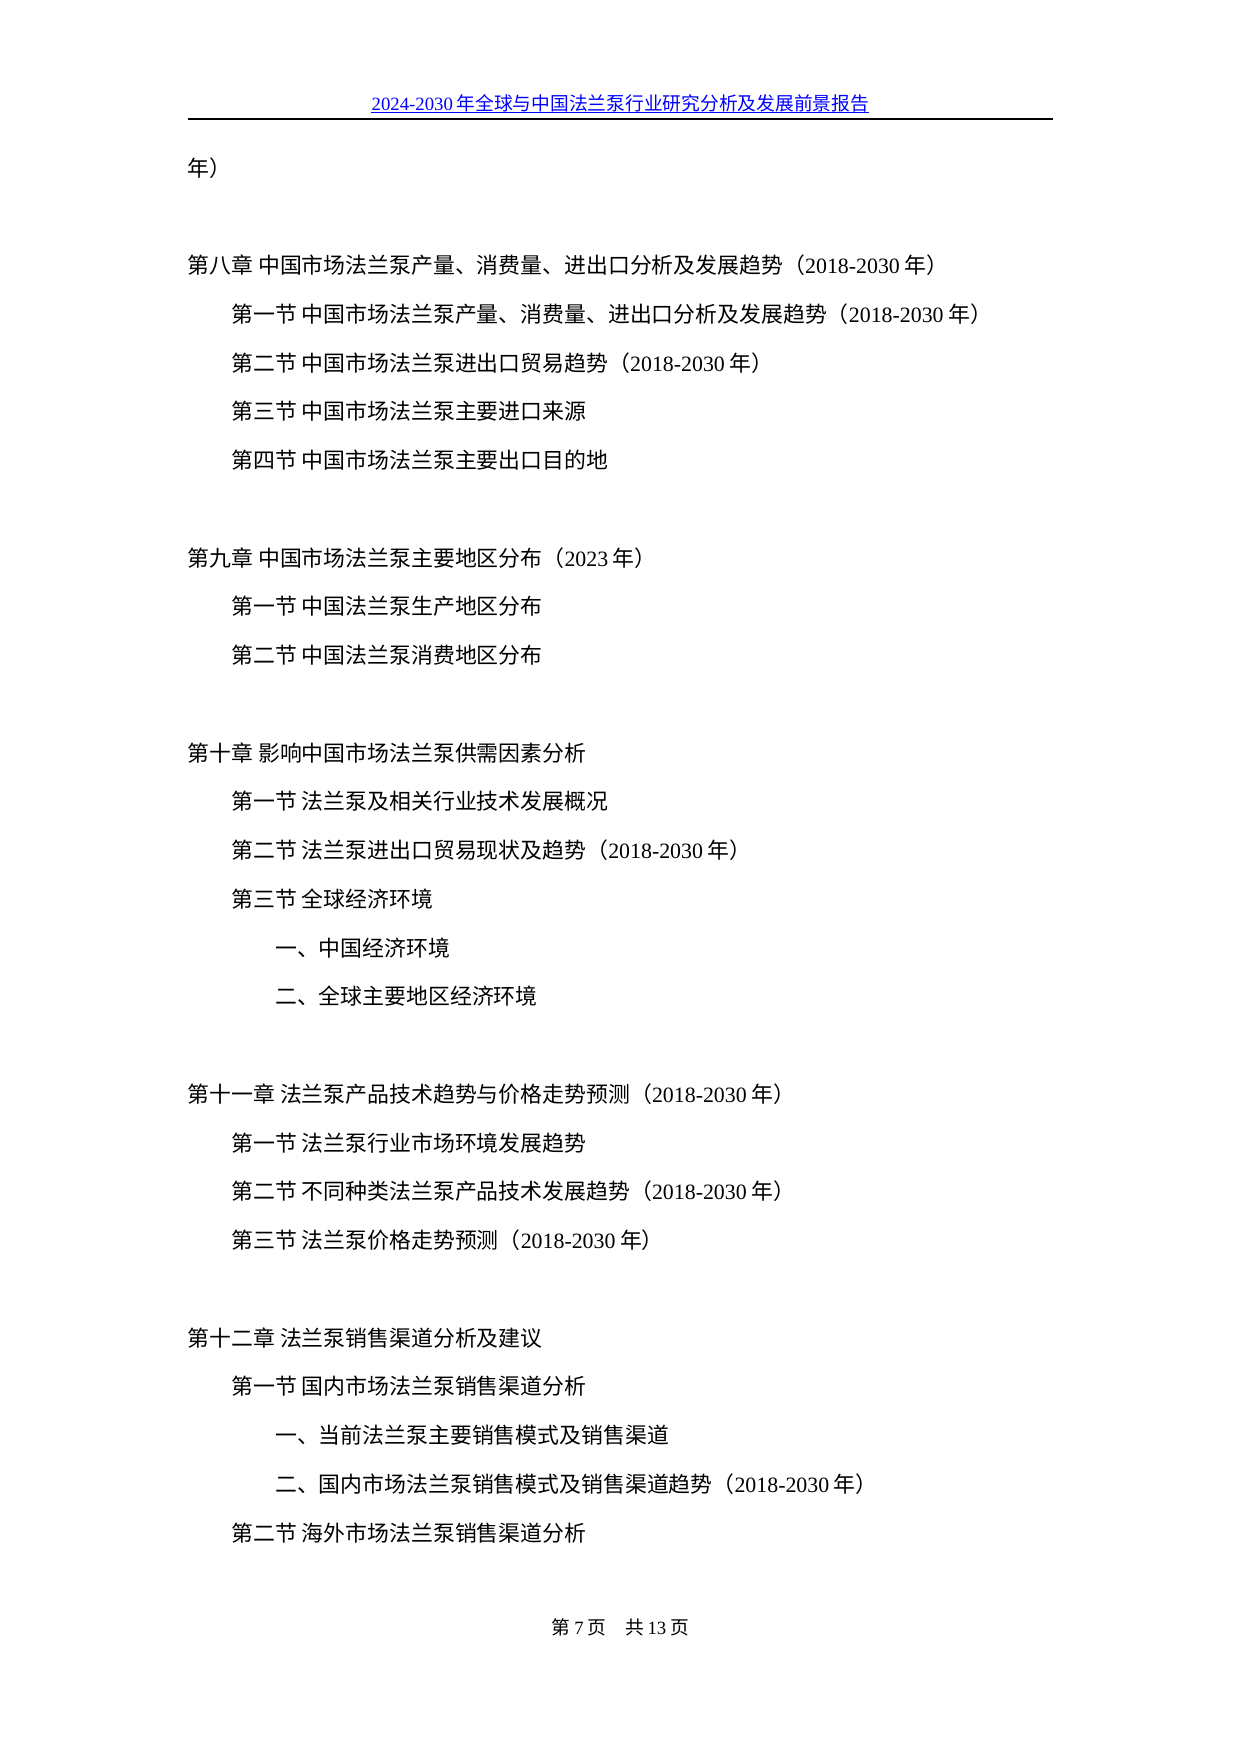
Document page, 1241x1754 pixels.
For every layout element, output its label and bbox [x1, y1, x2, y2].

text [187, 150, 1053, 1548]
